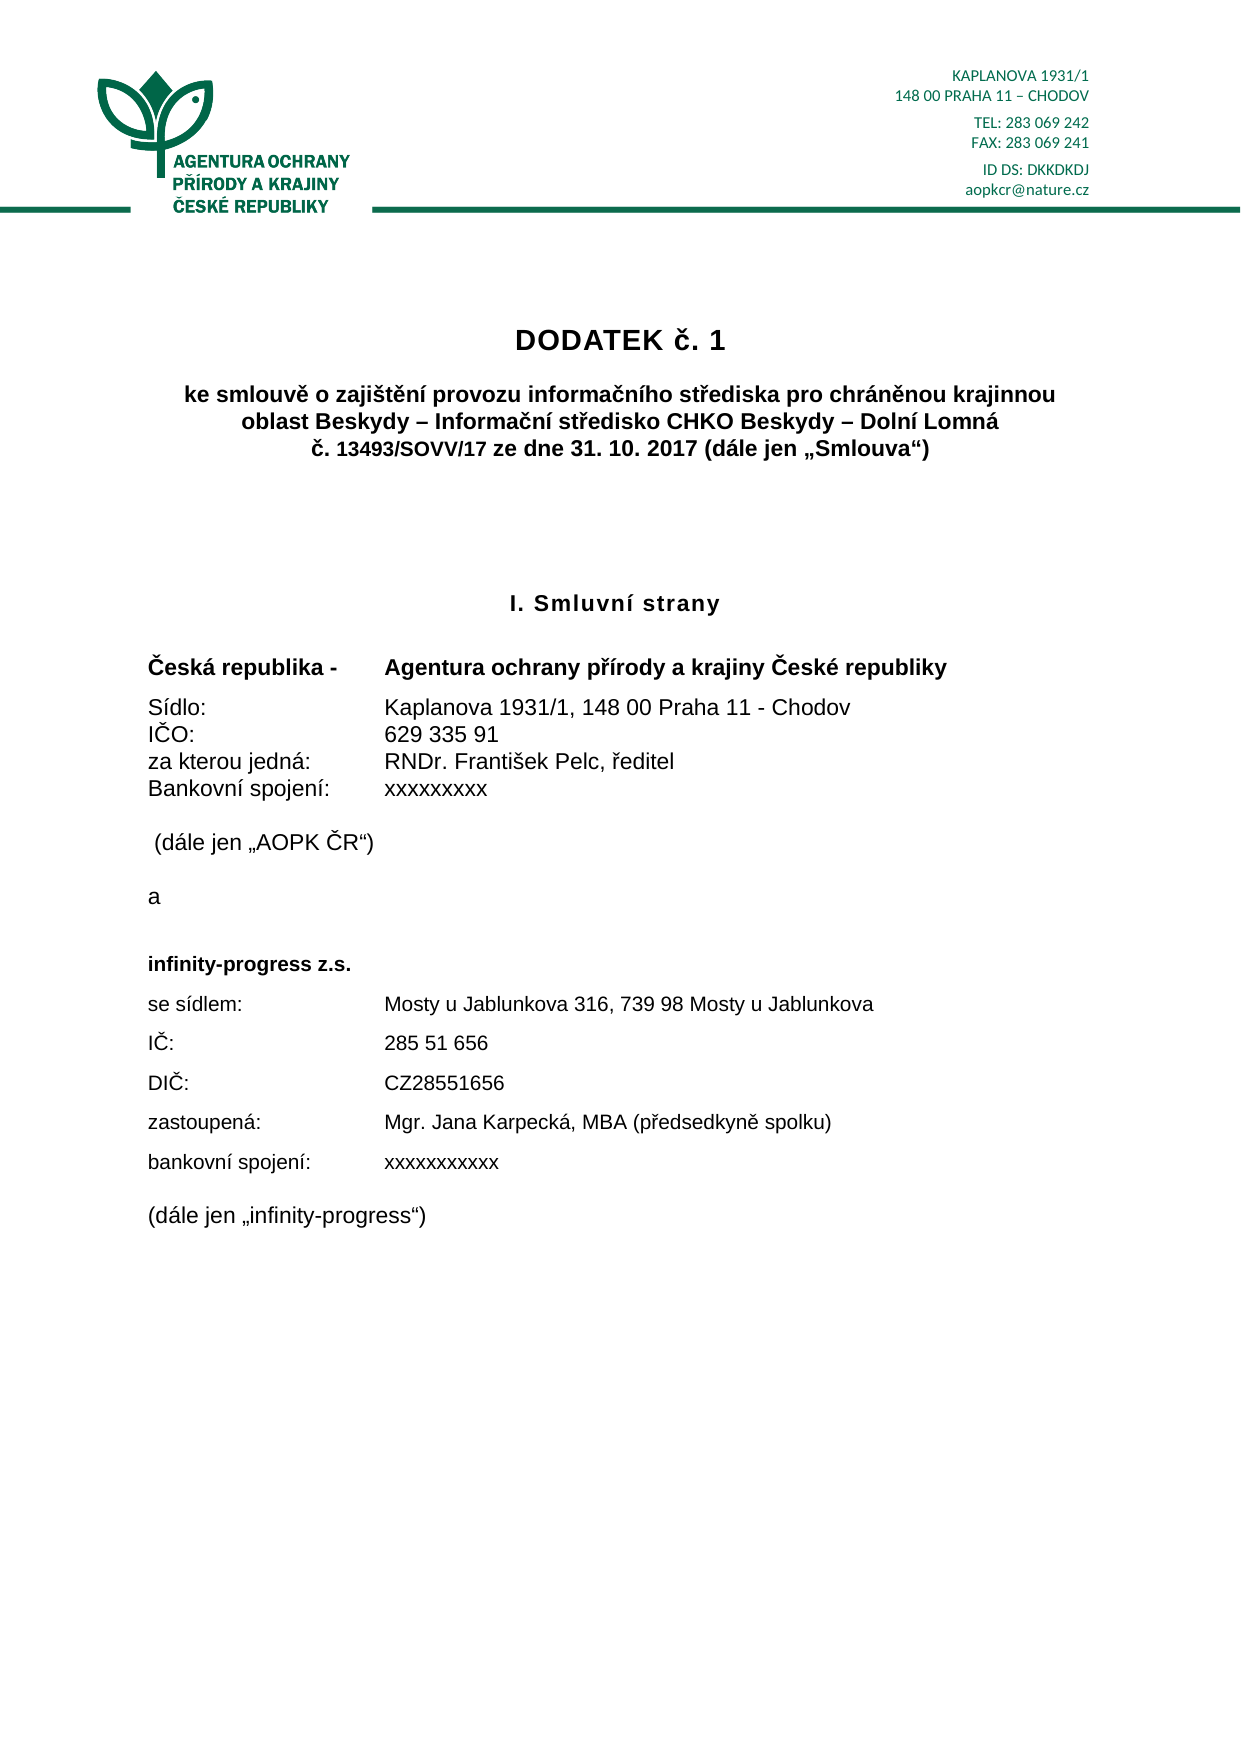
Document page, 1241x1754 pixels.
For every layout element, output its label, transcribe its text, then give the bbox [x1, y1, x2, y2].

text IČ: 285 51 656 [148, 1029, 1093, 1056]
text (dále jen „infinity-progress“) [148, 1202, 1093, 1229]
subtitle ke smlouvě o zajištění provozu informačního střediska pro chráněnou krajinnou oblast Beskydy – Informační středisko CHKO Beskydy – Dolní Lomná č. 13493/SOVV/17 ze dne 31. 10. 2017 (dále jen „Smlouva“) [148, 381, 1093, 462]
text bankovní spojení: xxxxxxxxxxx [148, 1148, 1093, 1175]
subtitle Dodatek č. 1 [148, 329, 1093, 356]
text Sídlo: Kaplanova 1931/1, 148 00 Praha 11 - Chodov [148, 693, 1093, 721]
text DIČ: CZ28551656 [148, 1068, 1093, 1096]
text za kterou jedná: RNDr. František Pelc, ředitel [148, 748, 1093, 775]
picture [0, 4, 1241, 213]
text (dále jen „AOPK ČR“) [148, 829, 1093, 856]
text Smluvní strany [148, 589, 1093, 616]
text a [148, 883, 1093, 910]
text infinity-progress z.s. [148, 950, 1093, 977]
text zastoupená: Mgr. Jana Karpecká, MBA (předsedkyně spolku) [148, 1108, 1093, 1135]
text Česká republika - Agentura ochrany přírody a krajiny České republiky [148, 654, 1093, 681]
text IČO: 629 335 91 [148, 721, 1093, 748]
text se sídlem: Mosty u Jablunkova 316, 739 98 Mosty u Jablunkova [148, 989, 1093, 1016]
text Bankovní spojení: xxxxxxxxx [148, 775, 1093, 802]
